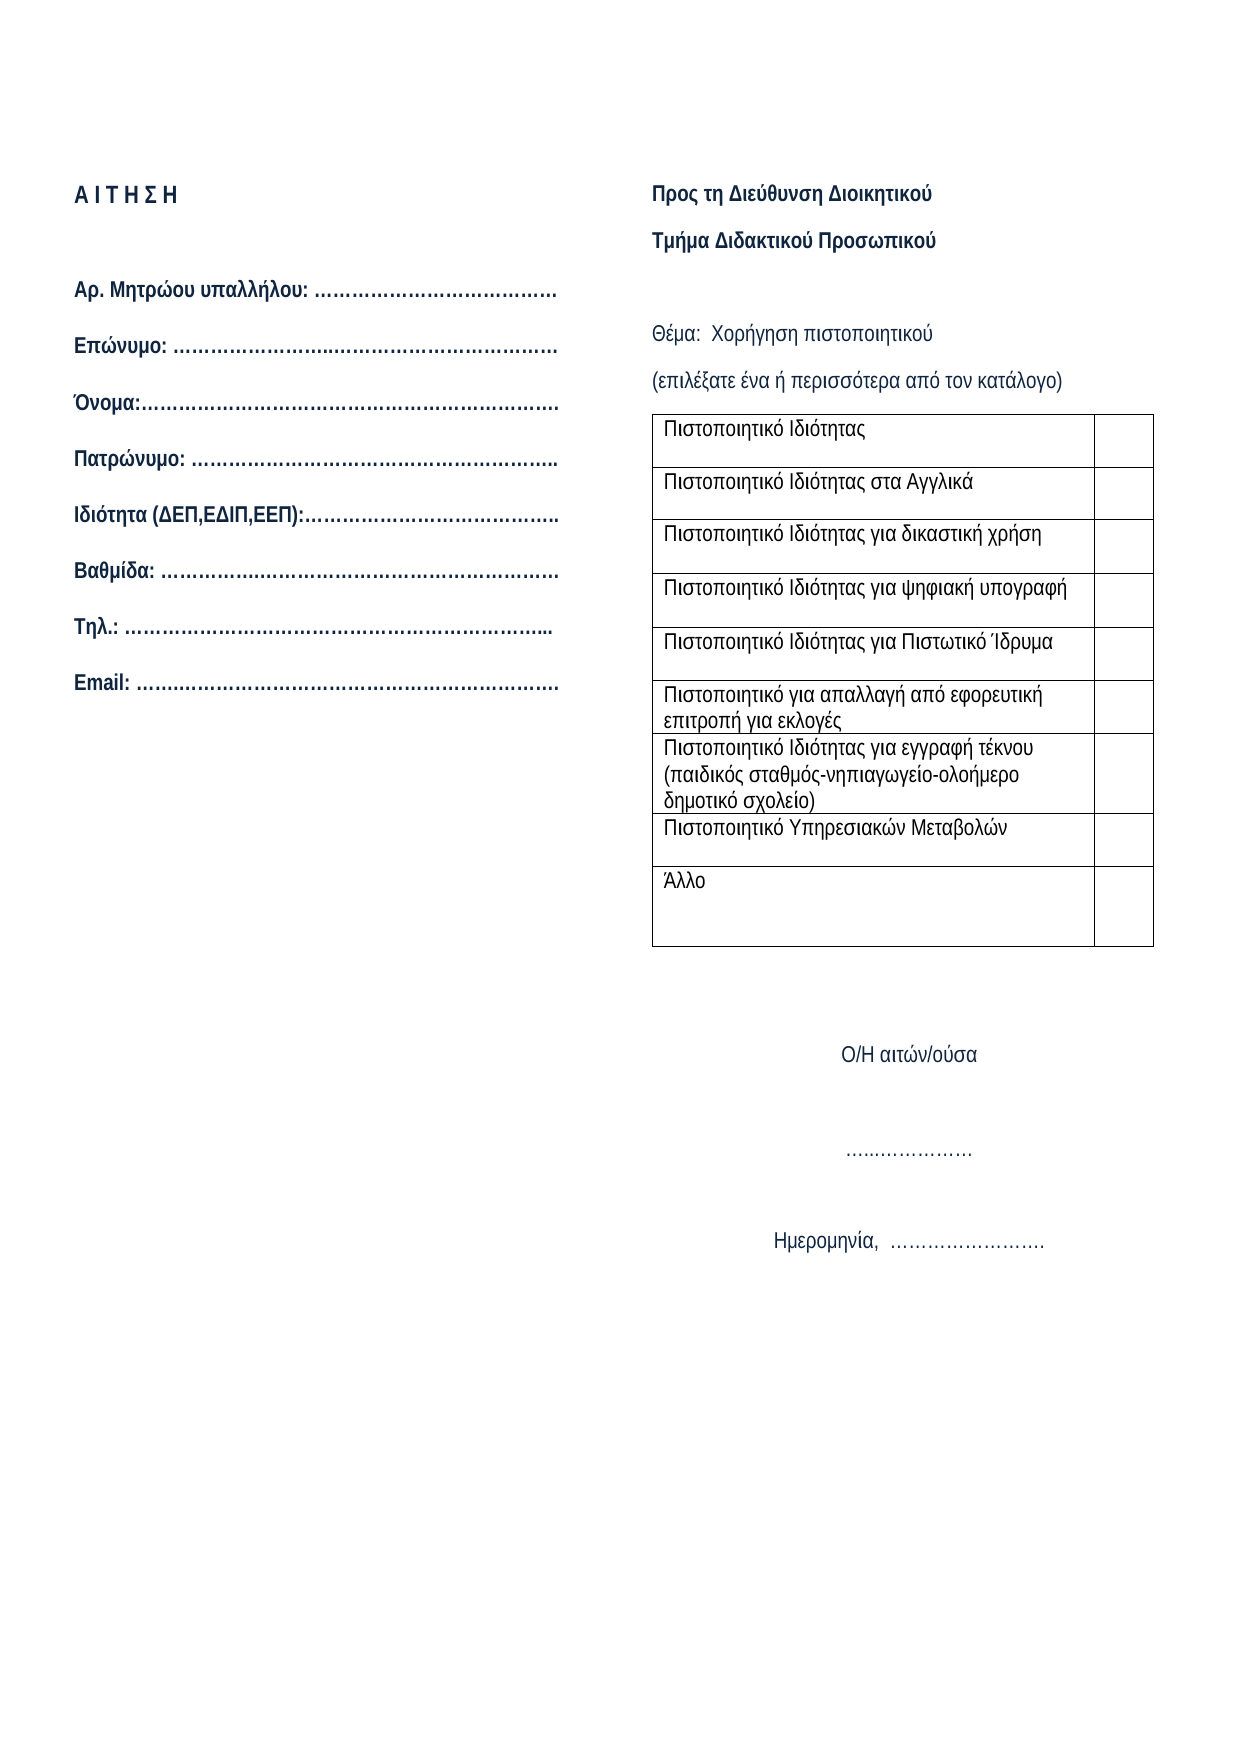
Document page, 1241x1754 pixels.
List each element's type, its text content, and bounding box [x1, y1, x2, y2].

table_cell Πιστοποιητικό Ιδιότητας για Πιστωτικό Ίδρυμα [653, 628, 1094, 679]
table_cell [1095, 681, 1153, 733]
text Ημερομηνία, ……………………. [652, 1227, 1167, 1253]
table_cell Πιστοποιητικό Ιδιότητας στα Αγγλικά [653, 468, 1094, 519]
text Προς τη Διεύθυνση Διοικητικού [652, 180, 1167, 206]
table_cell Πιστοποιητικό Υπηρεσιακών Μεταβολών [653, 814, 1094, 866]
text Βαθμίδα: …………….………………………………………… [74, 557, 588, 583]
table_cell Άλλο [653, 867, 1094, 946]
text Α Ι Τ Η Σ Η [74, 180, 588, 208]
table_cell [1095, 520, 1153, 573]
text …...…………… [652, 1134, 1167, 1161]
text Τμήμα Διδακτικού Προσωπικού [652, 227, 1167, 253]
table_cell [1095, 574, 1153, 627]
text Ο/Η αιτών/ούσα [652, 1041, 1167, 1067]
table_cell Πιστοποιητικό Ιδιότητας για εγγραφή τέκνου (παιδικός σταθμός-νηπιαγωγείο-ολοήμερο δημοτικό σχολείο) [653, 734, 1094, 813]
table_cell [1095, 628, 1153, 679]
text Τηλ.: …………………………………………………………... [74, 613, 588, 639]
text Πατρώνυμο: ………………………………………………….. [74, 445, 588, 471]
table_cell Πιστοποιητικό Ιδιότητας για ψηφιακή υπογραφή [653, 574, 1094, 627]
text (επιλέξατε ένα ή περισσότερα από τον κατάλογο) [652, 367, 1167, 394]
text Ιδιότητα (ΔΕΠ,ΕΔΙΠ,ΕΕΠ):………………………………….. [74, 501, 588, 527]
table_cell [1095, 468, 1153, 519]
table_cell [1095, 814, 1153, 866]
table_header [1095, 415, 1153, 467]
table_cell [1095, 734, 1153, 813]
text Θέμα: Χορήγηση πιστοποιητικού [652, 320, 1167, 347]
table_cell [1095, 867, 1153, 946]
table_cell Πιστοποιητικό Ιδιότητας για δικαστική χρήση [653, 520, 1094, 573]
text Επώνυμο: ……………………..……………………………… [74, 332, 588, 359]
text Αρ. Μητρώου υπαλλήλου: ………………………………… [74, 276, 588, 303]
text Email: …….……………………………………………………. [74, 669, 588, 696]
table_header Πιστοποιητικό Ιδιότητας [653, 415, 1094, 467]
table_cell Πιστοποιητικό για απαλλαγή από εφορευτική επιτροπή για εκλογές [653, 681, 1094, 733]
text Όνομα:…………………………………………………………. [74, 388, 588, 415]
